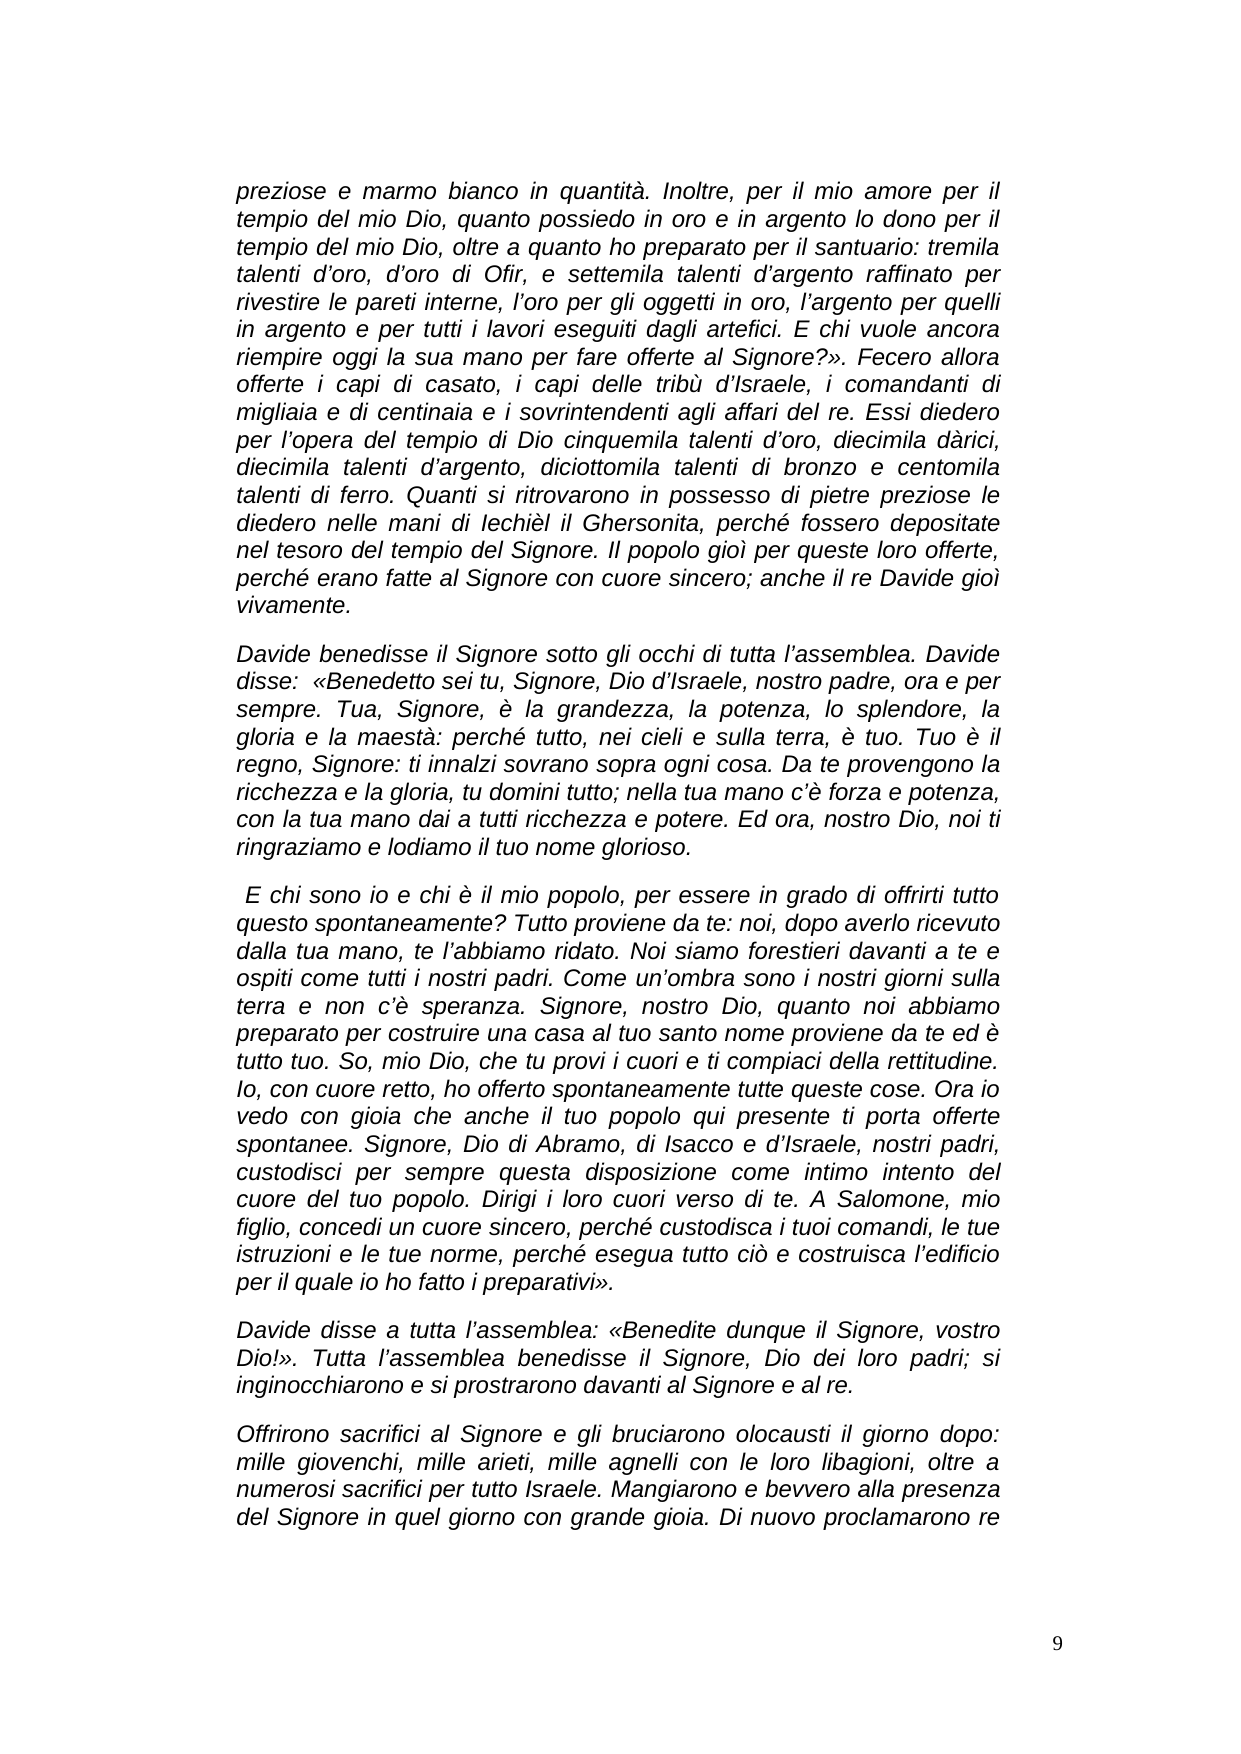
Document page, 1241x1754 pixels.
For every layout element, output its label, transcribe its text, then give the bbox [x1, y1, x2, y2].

text Davide benedisse il Signore sotto gli occhi di tutta l’assemblea. Davide disse: «Benedetto sei tu, Signore, Dio d’Israele, nostro padre, ora e per sempre. Tua, Signore, è la grandezza, la potenza, lo splendore, la gloria e la maestà: perché tutto, nei cieli e sulla terra, è tuo. Tuo è il regno, Signore: ti innalzi sovrano sopra ogni cosa. Da te provengono la ricchezza e la gloria, tu domini tutto; nella tua mano c’è forza e potenza, con la tua mano dai a tutti ricchezza e potere. Ed ora, nostro Dio, noi ti ringraziamo e lodiamo il tuo nome glorioso. [236, 640, 1004, 861]
text Davide disse a tutta l’assemblea: «Benedite dunque il Signore, vostro Dio!». Tutta l’assemblea benedisse il Signore, Dio dei loro padri; si inginocchiarono e si prostrarono davanti al Signore e al re. [236, 1316, 1004, 1399]
text E chi sono io e chi è il mio popolo, per essere in grado di offrirti tutto questo spontaneamente? Tutto proviene da te: noi, dopo averlo ricevuto dalla tua mano, te l’abbiamo ridato. Noi siamo forestieri davanti a te e ospiti come tutti i nostri padri. Come un’ombra sono i nostri giorni sulla terra e non c’è speranza. Signore, nostro Dio, quanto noi abbiamo preparato per costruire una casa al tuo santo nome proviene da te ed è tutto tuo. So, mio Dio, che tu provi i cuori e ti compiaci della rettitudine. Io, con cuore retto, ho offerto spontaneamente tutte queste cose. Ora io vedo con gioia che anche il tuo popolo qui presente ti porta offerte spontanee. Signore, Dio di Abramo, di Isacco e d’Israele, nostri padri, custodisci per sempre questa disposizione come intimo intento del cuore del tuo popolo. Dirigi i loro cuori verso di te. A Salomone, mio figlio, concedi un cuore sincero, perché custodisca i tuoi comandi, le tue istruzioni e le tue norme, perché esegua tutto ciò e costruisca l’edificio per il quale io ho fatto i preparativi». [236, 881, 1004, 1295]
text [236, 1420, 1004, 1530]
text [236, 177, 1004, 619]
